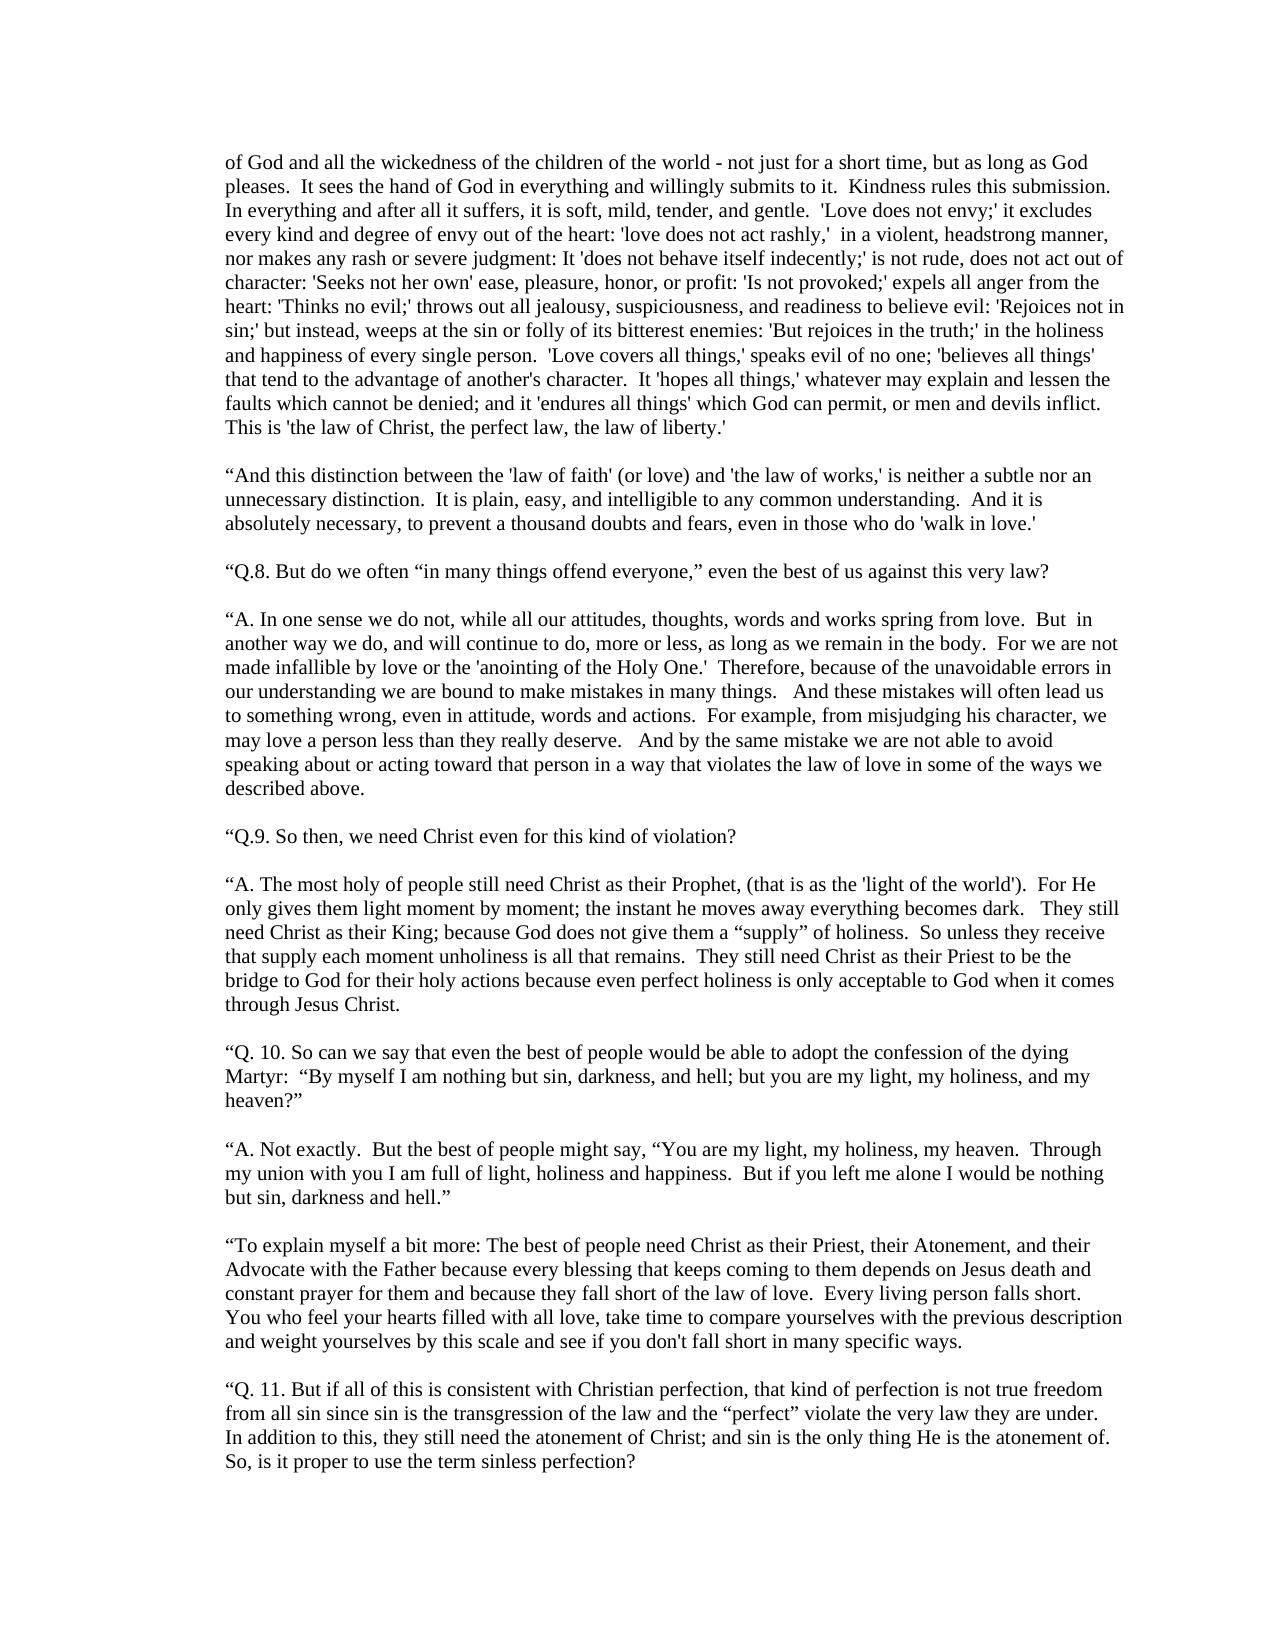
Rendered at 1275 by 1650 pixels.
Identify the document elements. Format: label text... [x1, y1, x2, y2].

text “A. Not exactly. But the best of people might say, “You are my light, my holiness, my heaven. Through my union with you I am full of light, holiness and happiness. But if you left me alone I would be nothing but sin, darkness and hell.” [225, 1137, 1125, 1209]
text “A. In one sense we do not, while all our attitudes, thoughts, words and works spring from love. But in another way we do, and will continue to do, more or less, as long as we remain in the body. For we are not made infallible by love or the 'anointing of the Holy One.' Therefore, because of the unavoidable errors in our understanding we are bound to make mistakes in many things. And these mistakes will often lead us to something wrong, even in attitude, words and actions. For example, from misjudging his character, we may love a person less than they really deserve. And by the same mistake we are not able to avoid speaking about or acting toward that person in a way that violates the law of love in some of the ways we described above. [225, 607, 1125, 800]
text “And this distinction between the 'law of faith' (or love) and 'the law of works,' is neither a subtle nor an unnecessary distinction. It is plain, easy, and intelligible to any common understanding. And it is absolutely necessary, to prevent a thousand doubts and fears, even in those who do 'walk in love.' [225, 463, 1125, 535]
text “Q. 11. But if all of this is consistent with Christian perfection, that kind of perfection is not true freedom from all sin since sin is the transgression of the law and the “perfect” violate the very law they are under. In addition to this, they still need the atonement of Christ; and sin is the only thing He is the atonement of. So, is it proper to use the term sinless perfection? [225, 1377, 1125, 1473]
text “A. The most holy of people still need Christ as their Prophet, (that is as the 'light of the world'). For He only gives them light moment by moment; the instant he moves away everything becomes dark. They still need Christ as their King; because God does not give them a “supply” of holiness. So unless they receive that supply each moment unholiness is all that remains. They still need Christ as their Priest to be the bridge to God for their holy actions because even perfect holiness is only acceptable to God when it comes through Jesus Christ. [225, 872, 1125, 1016]
text “Q.9. So then, we need Christ even for this kind of violation? [225, 824, 1125, 848]
text “Q. 10. So can we say that even the best of people would be able to adopt the confession of the dying Martyr: “By myself I am nothing but sin, darkness, and hell; but you are my light, my holiness, and my heaven?” [225, 1040, 1125, 1112]
text “Q.8. But do we often “in many things offend everyone,” even the best of us against this very law? [225, 559, 1125, 583]
text “To explain myself a bit more: The best of people need Christ as their Priest, their Atonement, and their Advocate with the Father because every blessing that keeps coming to them depends on Jesus death and constant prayer for them and because they fall short of the law of love. Every living person falls short. You who feel your hearts filled with all love, take time to compare yourselves with the previous description and weight yourselves by this scale and see if you don't fall short in many specific ways. [225, 1233, 1125, 1353]
